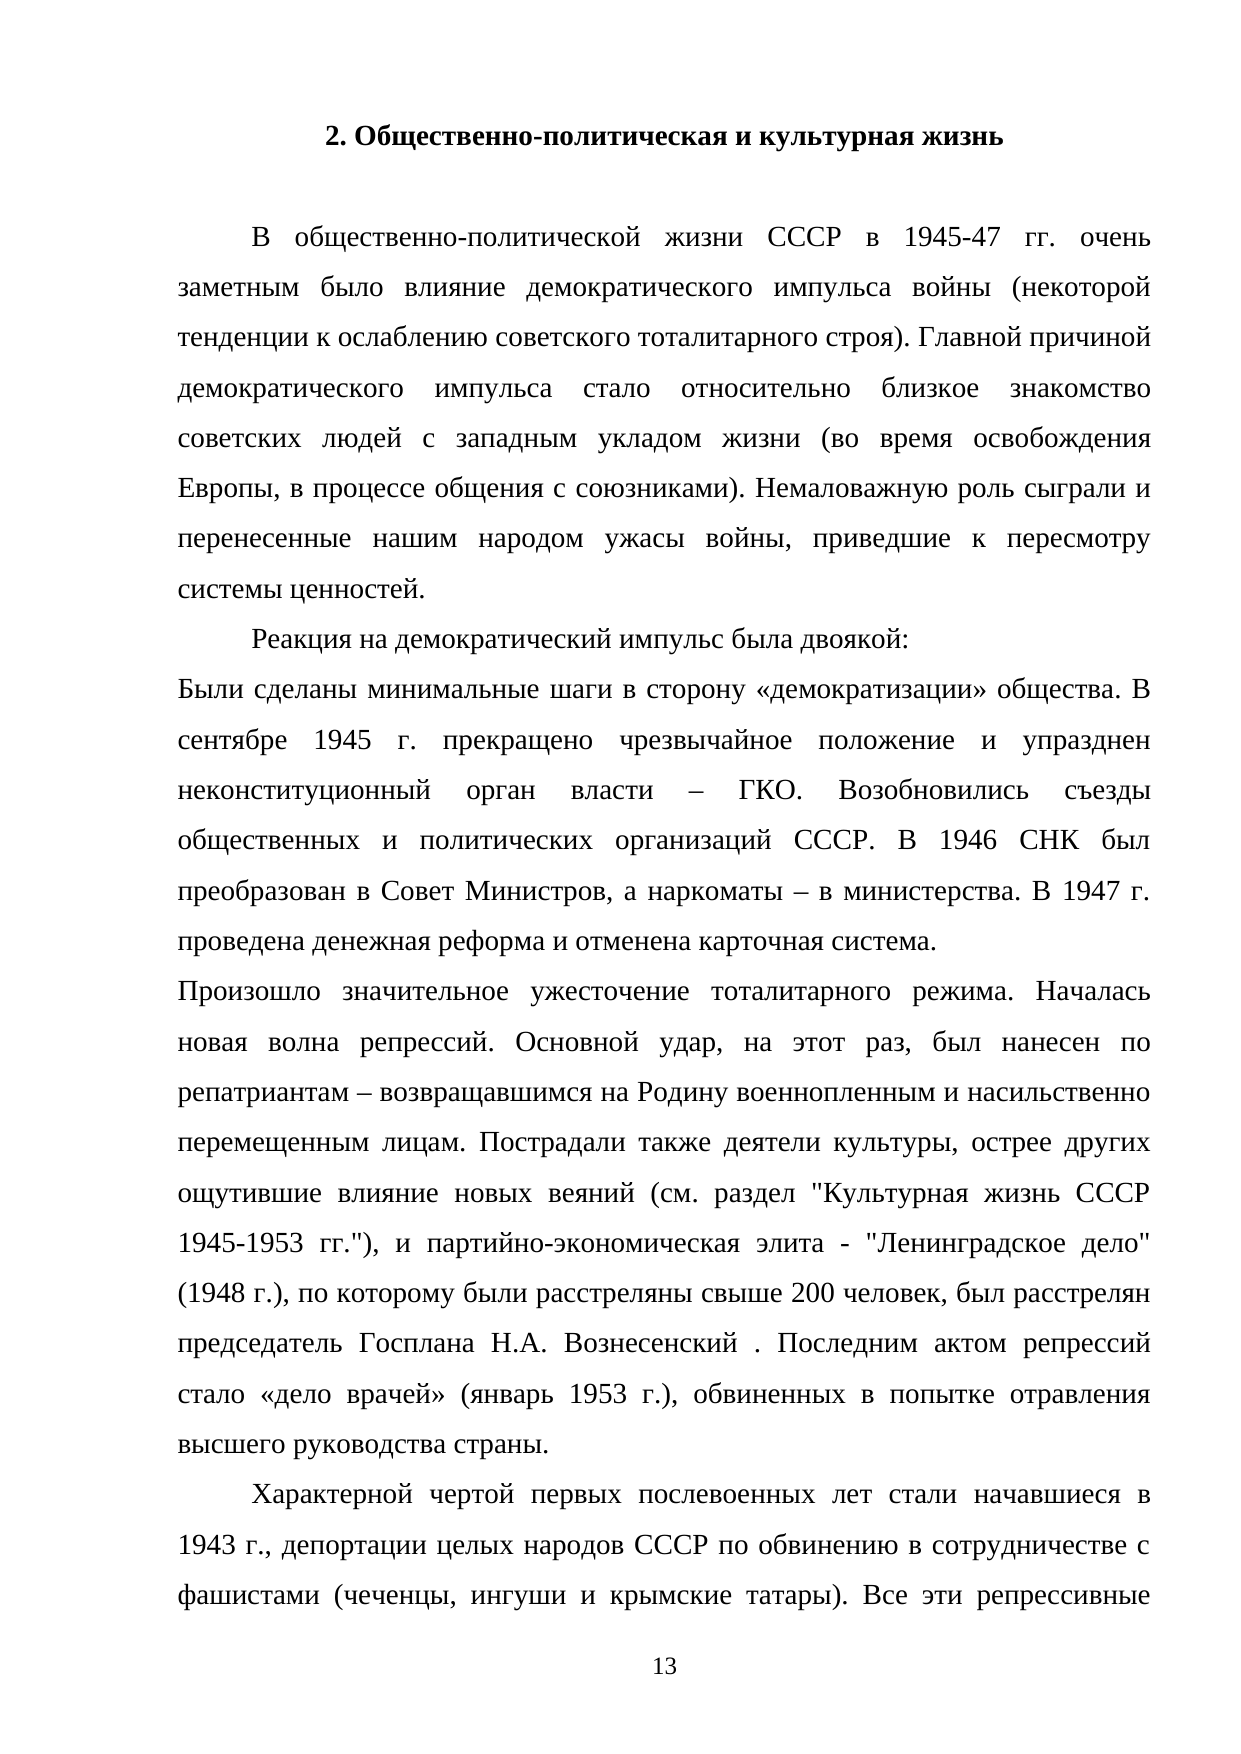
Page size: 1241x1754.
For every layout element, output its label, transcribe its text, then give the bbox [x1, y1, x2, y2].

subtitle 2. Общественно-политическая и культурная жизнь [177, 118, 1152, 152]
text Реакция на демократический импульс была двоякой: [177, 621, 1152, 655]
text Произошло значительное ужесточение тоталитарного режима. Началась новая волна репрессий. Основной удар, на этот раз, был нанесен по репатриантам – возвращавшимся на Родину военнопленным и насильственно перемещенным лицам. Пострадали также деятели культуры, острее других ощутившие влияние новых веяний (см. раздел "Культурная жизнь СССР 1945-1953 гг."), и партийно-экономическая элита - "Ленинградское дело" (.), по которому были расстреляны свыше 200 человек, был расстрелян председатель Госплана Н.А. Вознесенский . Последним актом репрессий стало «дело врачей» (январь .), обвиненных в попытке отравления высшего руководства страны. [177, 973, 1152, 1460]
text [177, 1477, 1152, 1611]
text В общественно-политической жизни СССР в 1945-47 гг. очень заметным было влияние демократического импульса войны (некоторой тенденции к ослаблению советского тоталитарного строя). Главной причиной демократического импульса стало относительно близкое знакомство советских людей с западным укладом жизни (во время освобождения Европы, в процессе общения с союзниками). Немаловажную роль сыграли и перенесенные нашим народом ужасы войны, приведшие к пересмотру системы ценностей. [177, 219, 1152, 604]
text Были сделаны минимальные шаги в сторону «демократизации» общества. В сентябре . прекращено чрезвычайное положение и упразднен неконституционный орган власти – ГКО. Возобновились съезды общественных и политических организаций СССР. В 1946 СНК был преобразован в Совет Министров, а наркоматы – в министерства. В . проведена денежная реформа и отменена карточная система. [177, 672, 1152, 957]
